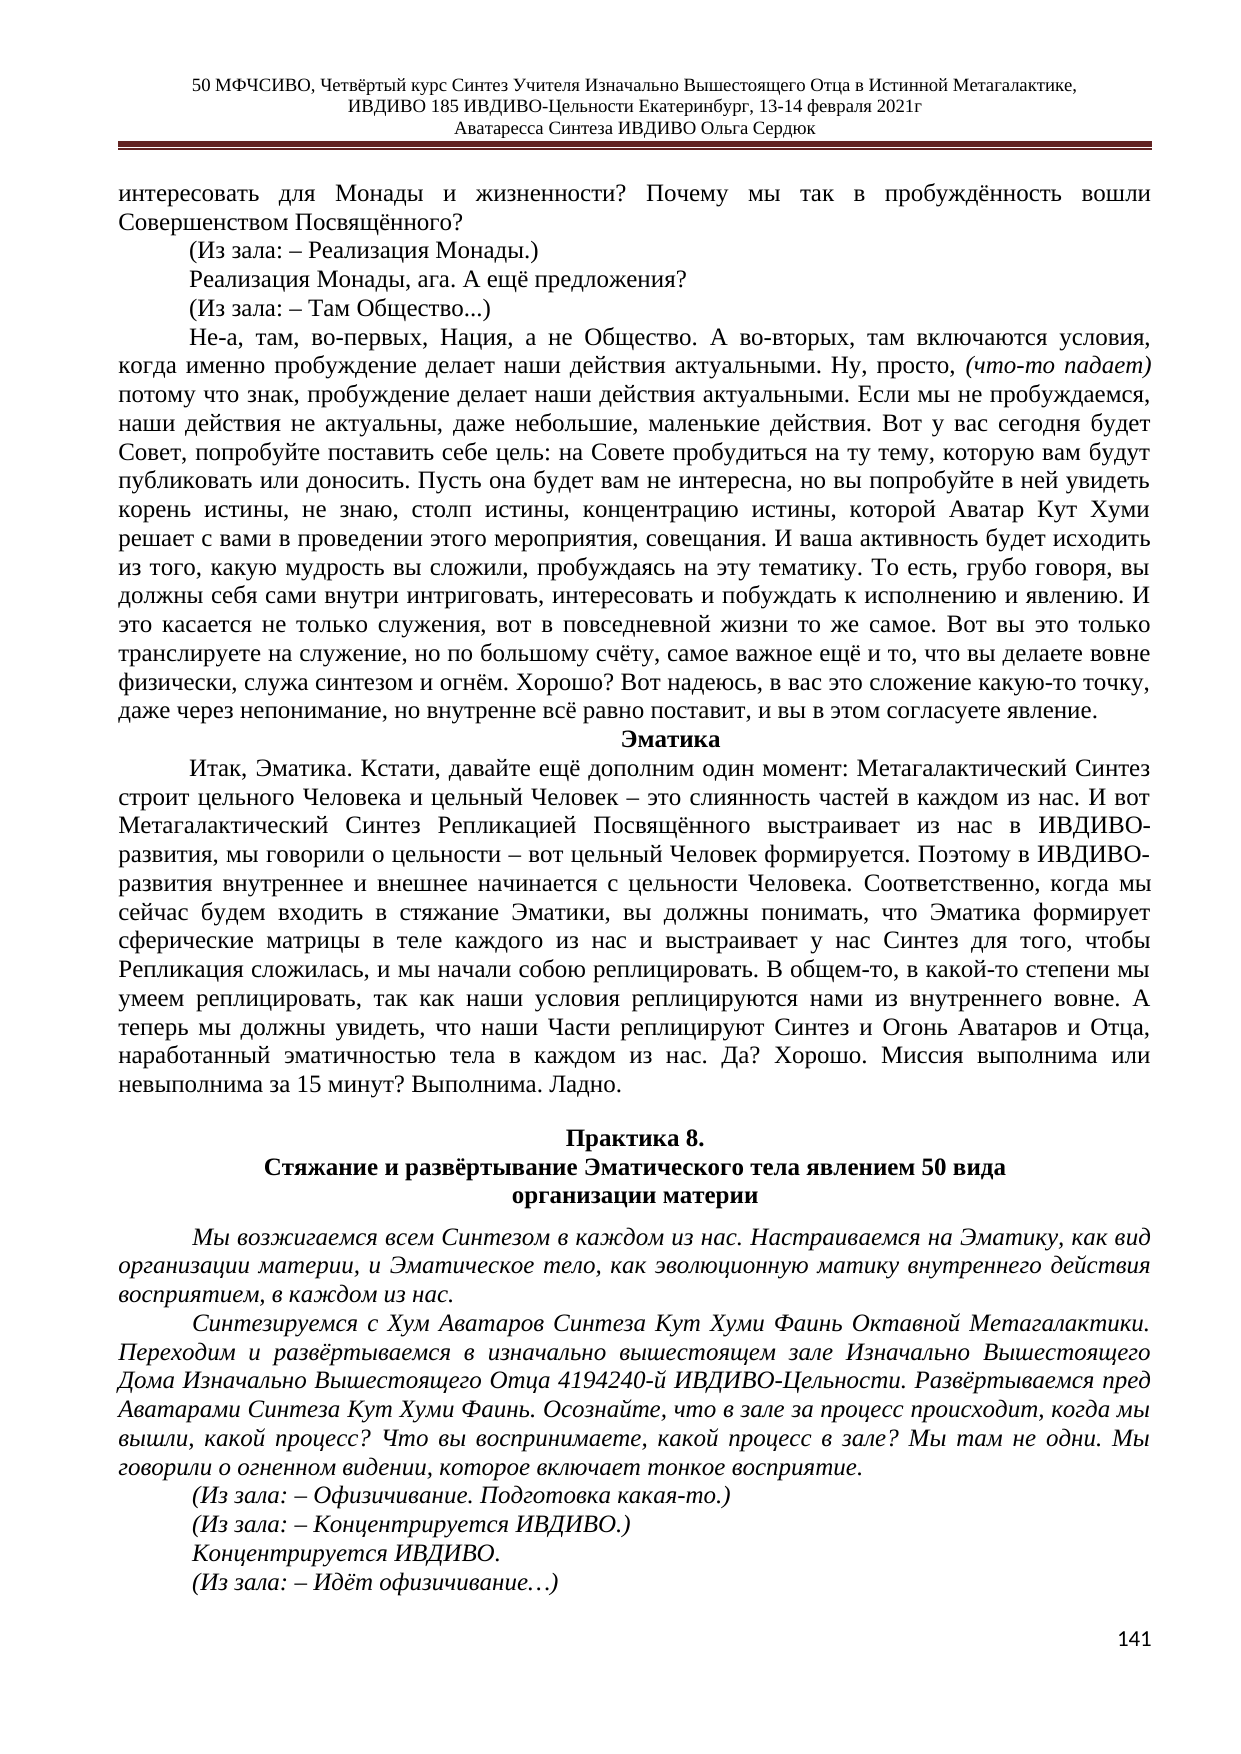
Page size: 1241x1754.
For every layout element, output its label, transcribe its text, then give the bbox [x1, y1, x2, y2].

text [118, 178, 1152, 235]
text Мы возжигаемся всем Синтезом в каждом из нас. Настраиваемся на Эматику, как вид организации материи, и Эматическое тело, как эволюционную матику внутреннего действия восприятием, в каждом из нас. [118, 1222, 1152, 1308]
subtitle Практика 8. Стяжание и развёртывание Эматического тела явлением 50 вида организации материи [118, 1123, 1152, 1209]
text (Из зала: – Реализация Монады.) [118, 235, 1152, 264]
text Синтезируемся с Хум Аватаров Синтеза Кут Хуми Фаинь Октавной Метагалактики. Переходим и развёртываемся в изначально вышестоящем зале Изначально Вышестоящего Дома Изначально Вышестоящего Отца 4194240-й ИВДИВО-Цельности. Развёртываемся пред Аватарами Синтеза Кут Хуми Фаинь. Осознайте, что в зале за процесс происходит, когда мы вышли, какой процесс? Что вы воспринимаете, какой процесс в зале? Мы там не одни. Мы говорили о огненном видении, которое включает тонкое восприятие. [118, 1308, 1152, 1480]
text Концентрируется ИВДИВО. [118, 1538, 1152, 1567]
text (Из зала: – Концентрируется ИВДИВО.) [118, 1509, 1152, 1538]
text (Из зала: – Там Общество...) [118, 293, 1152, 322]
text Итак, Эматика. Кстати, давайте ещё дополним один момент: Метагалактический Синтез строит цельного Человека и цельный Человек – это слиянность частей в каждом из нас. И вот Метагалактический Синтез Репликацией Посвящённого выстраивает из нас в ИВДИВО-развития, мы говорили о цельности – вот цельный Человек формируется. Поэтому в ИВДИВО-развития внутреннее и внешнее начинается с цельности Человека. Соответственно, когда мы сейчас будем входить в стяжание Эматики, вы должны понимать, что Эматика формирует сферические матрицы в теле каждого из нас и выстраивает у нас Синтез для того, чтобы Репликация сложилась, и мы начали собою реплицировать. В общем-то, в какой-то степени мы умеем реплицировать, так как наши условия реплицируются нами из внутреннего вовне. А теперь мы должны увидеть, что наши Части реплицируют Синтез и Огонь Аватаров и Отца, наработанный эматичностью тела в каждом из нас. Да? Хорошо. Миссия выполнима или невыполнима за 15 минут? Выполнима. Ладно. [118, 753, 1152, 1098]
text Реализация Монады, ага. А ещё предложения? [118, 264, 1152, 293]
text (Из зала: – Идёт офизичивание…) [118, 1567, 1152, 1595]
text (Из зала: – Офизичивание. Подготовка какая-то.) [118, 1480, 1152, 1509]
text Не-а, там, во-первых, Нация, а не Общество. А во-вторых, там включаются условия, когда именно пробуждение делает наши действия актуальными. Ну, просто, (что-то падает) потому что знак, пробуждение делает наши действия актуальными. Если мы не пробуждаемся, наши действия не актуальны, даже небольшие, маленькие действия. Вот у вас сегодня будет Совет, попробуйте поставить себе цель: на Совете пробудиться на ту тему, которую вам будут публиковать или доносить. Пусть она будет вам не интересна, но вы попробуйте в ней увидеть корень истины, не знаю, столп истины, концентрацию истины, которой Аватар Кут Хуми решает с вами в проведении этого мероприятия, совещания. И ваша активность будет исходить из того, какую мудрость вы сложили, пробуждаясь на эту тематику. То есть, грубо говоря, вы должны себя сами внутри интриговать, интересовать и побуждать к исполнению и явлению. И это касается не только служения, вот в повседневной жизни то же самое. Вот вы это только транслируете на служение, но по большому счёту, самое важное ещё и то, что вы делаете вовне физически, служа синтезом и огнём. Хорошо? Вот надеюсь, в вас это сложение какую-то точку, даже через непонимание, но внутренне всё равно поставит, и вы в этом согласуете явление. [118, 322, 1152, 724]
text Эматика [118, 724, 1152, 753]
